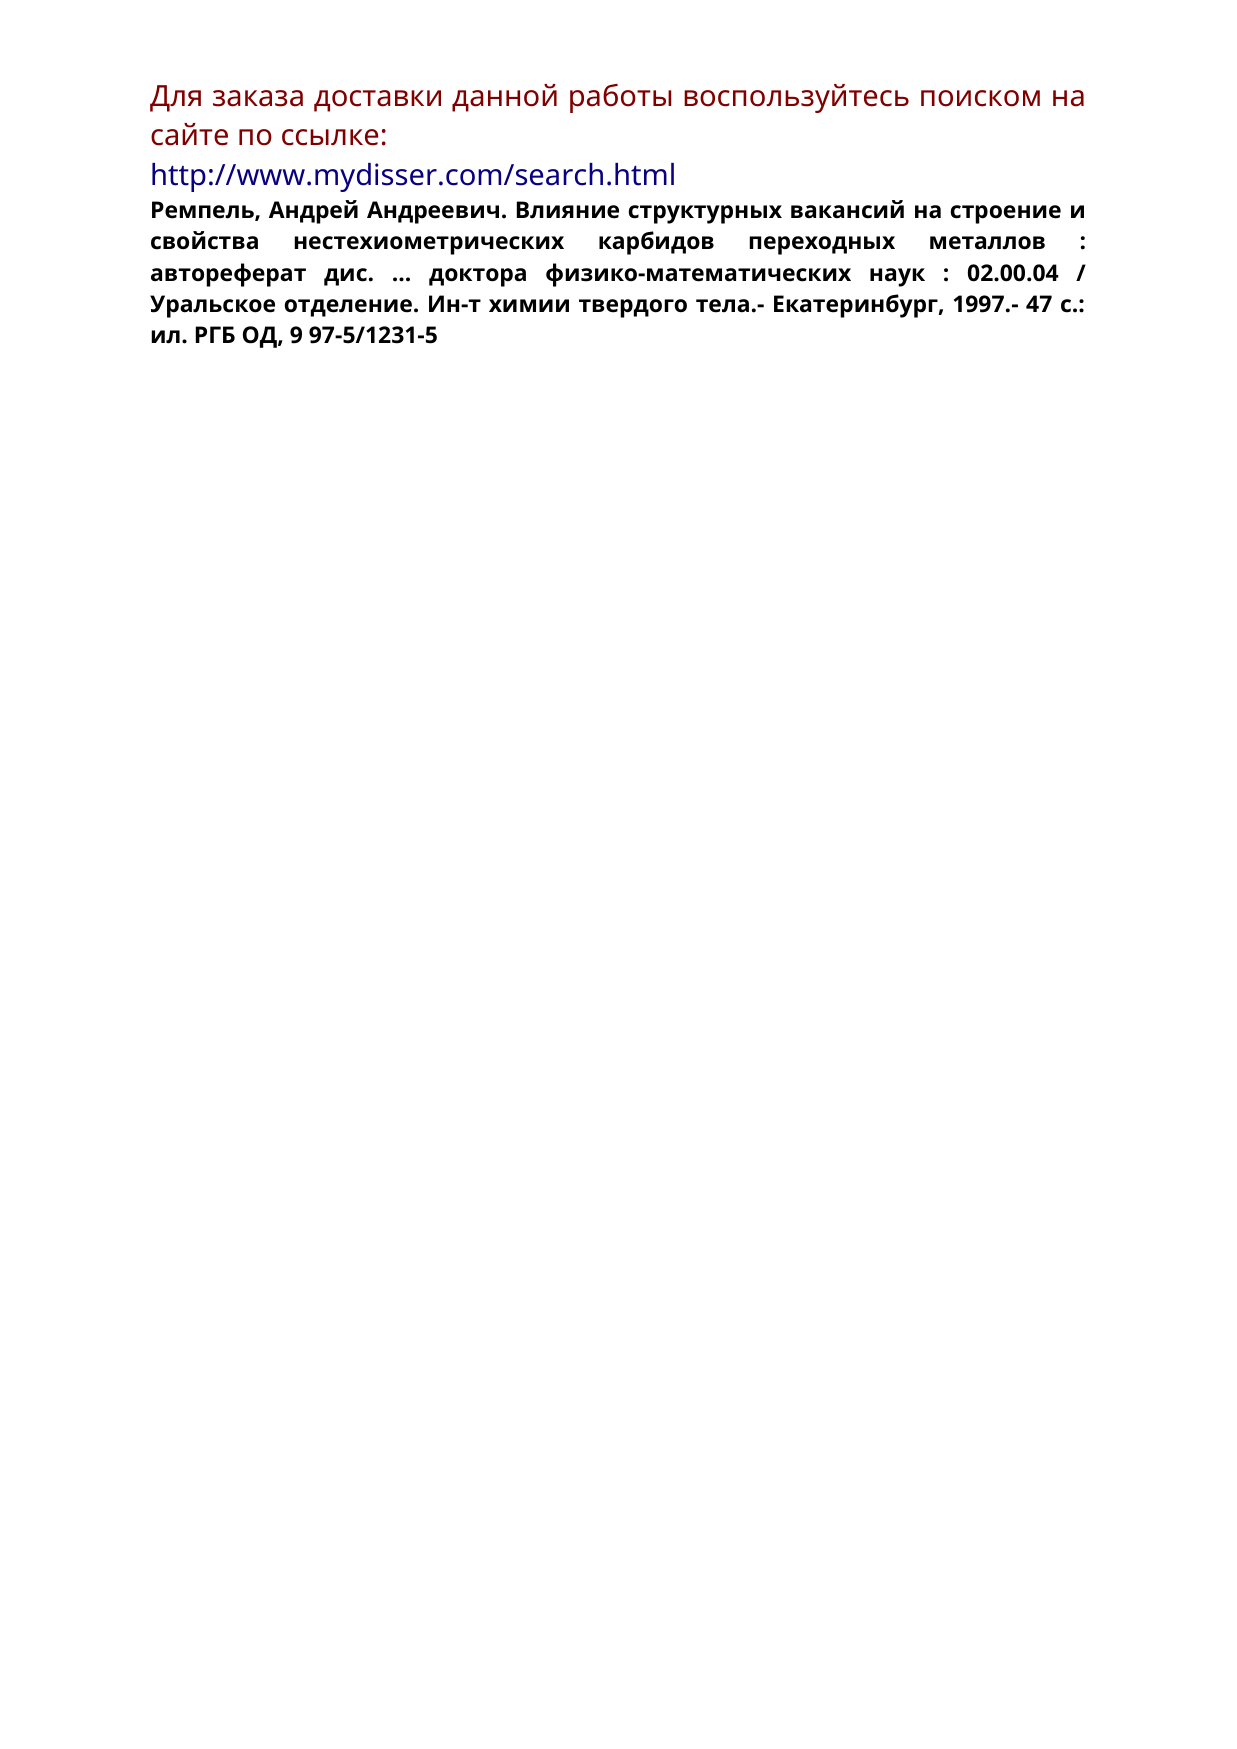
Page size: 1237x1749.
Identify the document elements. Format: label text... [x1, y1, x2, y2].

text Ремпель, Андрей Андреевич. Влияние структурных вакансий на строение и свойства нестехиометрических карбидов переходных металлов : автореферат дис. ... доктора физико-математических наук : 02.00.04 / Уральское отделение. Ин-т химии твердого тела.- Екатеринбург, 1997.- 47 с.: ил. РГБ ОД, 9 97-5/1231-5 [150, 194, 1086, 350]
